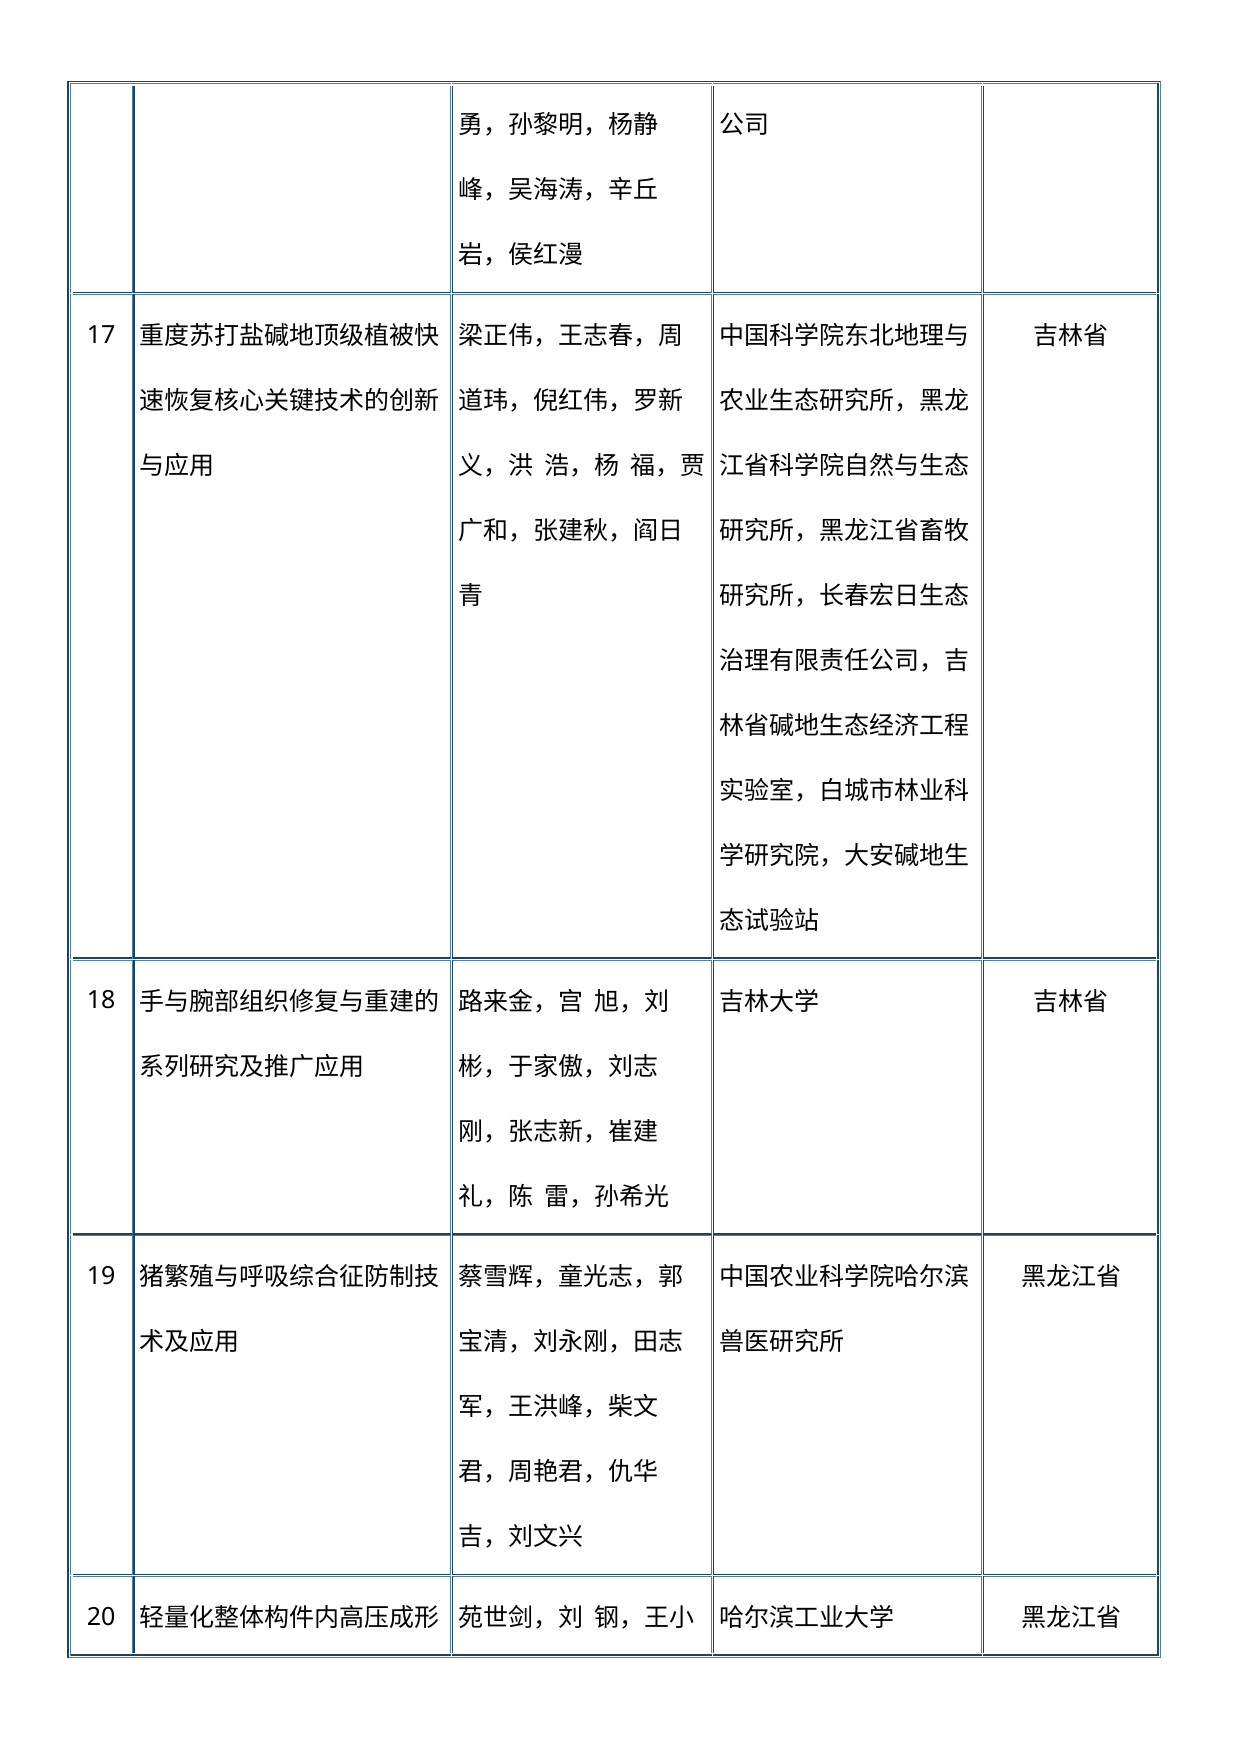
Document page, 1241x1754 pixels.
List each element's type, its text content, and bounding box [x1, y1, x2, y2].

table_cell 吉林大学 [714, 961, 981, 1233]
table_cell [452, 84, 713, 291]
table_cell 猪繁殖与呼吸综合征防制技术及应用 [135, 1236, 450, 1574]
table_cell 19 [69, 1233, 132, 1574]
table_cell 梁正伟，王志春，周道玮，倪红伟，罗新义，洪 浩，杨 福，贾广和，张建秋，阎日青 [453, 295, 711, 957]
table_cell 黑龙江省 [983, 1574, 1159, 1654]
table_cell 20 [69, 1574, 133, 1654]
table_cell 吉林省 [984, 957, 1158, 1233]
table_cell 轻量化整体构件内高压成形技术 [133, 1577, 452, 1654]
table_cell 蔡雪辉，童光志，郭宝清，刘永刚，田志军，王洪峰，柴文君，周艳君，仇华吉，刘文兴 [453, 1236, 711, 1574]
table_cell 吉林省 [984, 291, 1158, 957]
table_cell 路来金，宫 旭，刘 彬，于家傲，刘志刚，张志新，崔建礼，陈 雷，孙希光 [453, 961, 711, 1233]
table_cell 17 [71, 291, 132, 957]
table_cell 中国科学院东北地理与农业生态研究所，黑龙江省科学院自然与生态研究所，黑龙江省畜牧研究所，长春宏日生态治理有限责任公司，吉林省碱地生态经济工程实验室，白城市林业科学研究院，大安碱地生态试验站 [714, 295, 981, 957]
table_cell 手与腕部组织修复与重建的系列研究及推广应用 [135, 961, 450, 1233]
table_cell 哈尔滨工业大学 [713, 1577, 983, 1654]
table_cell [452, 1577, 713, 1654]
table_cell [713, 84, 983, 291]
table_cell 重度苏打盐碱地顶级植被快速恢复核心关键技术的创新与应用 [135, 295, 450, 957]
table_cell 贝类精深加工关键技术研究及产业化 [133, 84, 452, 291]
table_cell 18 [71, 957, 132, 1233]
table_cell 辽宁省 [983, 84, 1157, 291]
table_cell 黑龙江省 [984, 1233, 1159, 1574]
table_cell 中国农业科学院哈尔滨兽医研究所 [714, 1236, 981, 1574]
table_cell 16 [71, 84, 133, 291]
